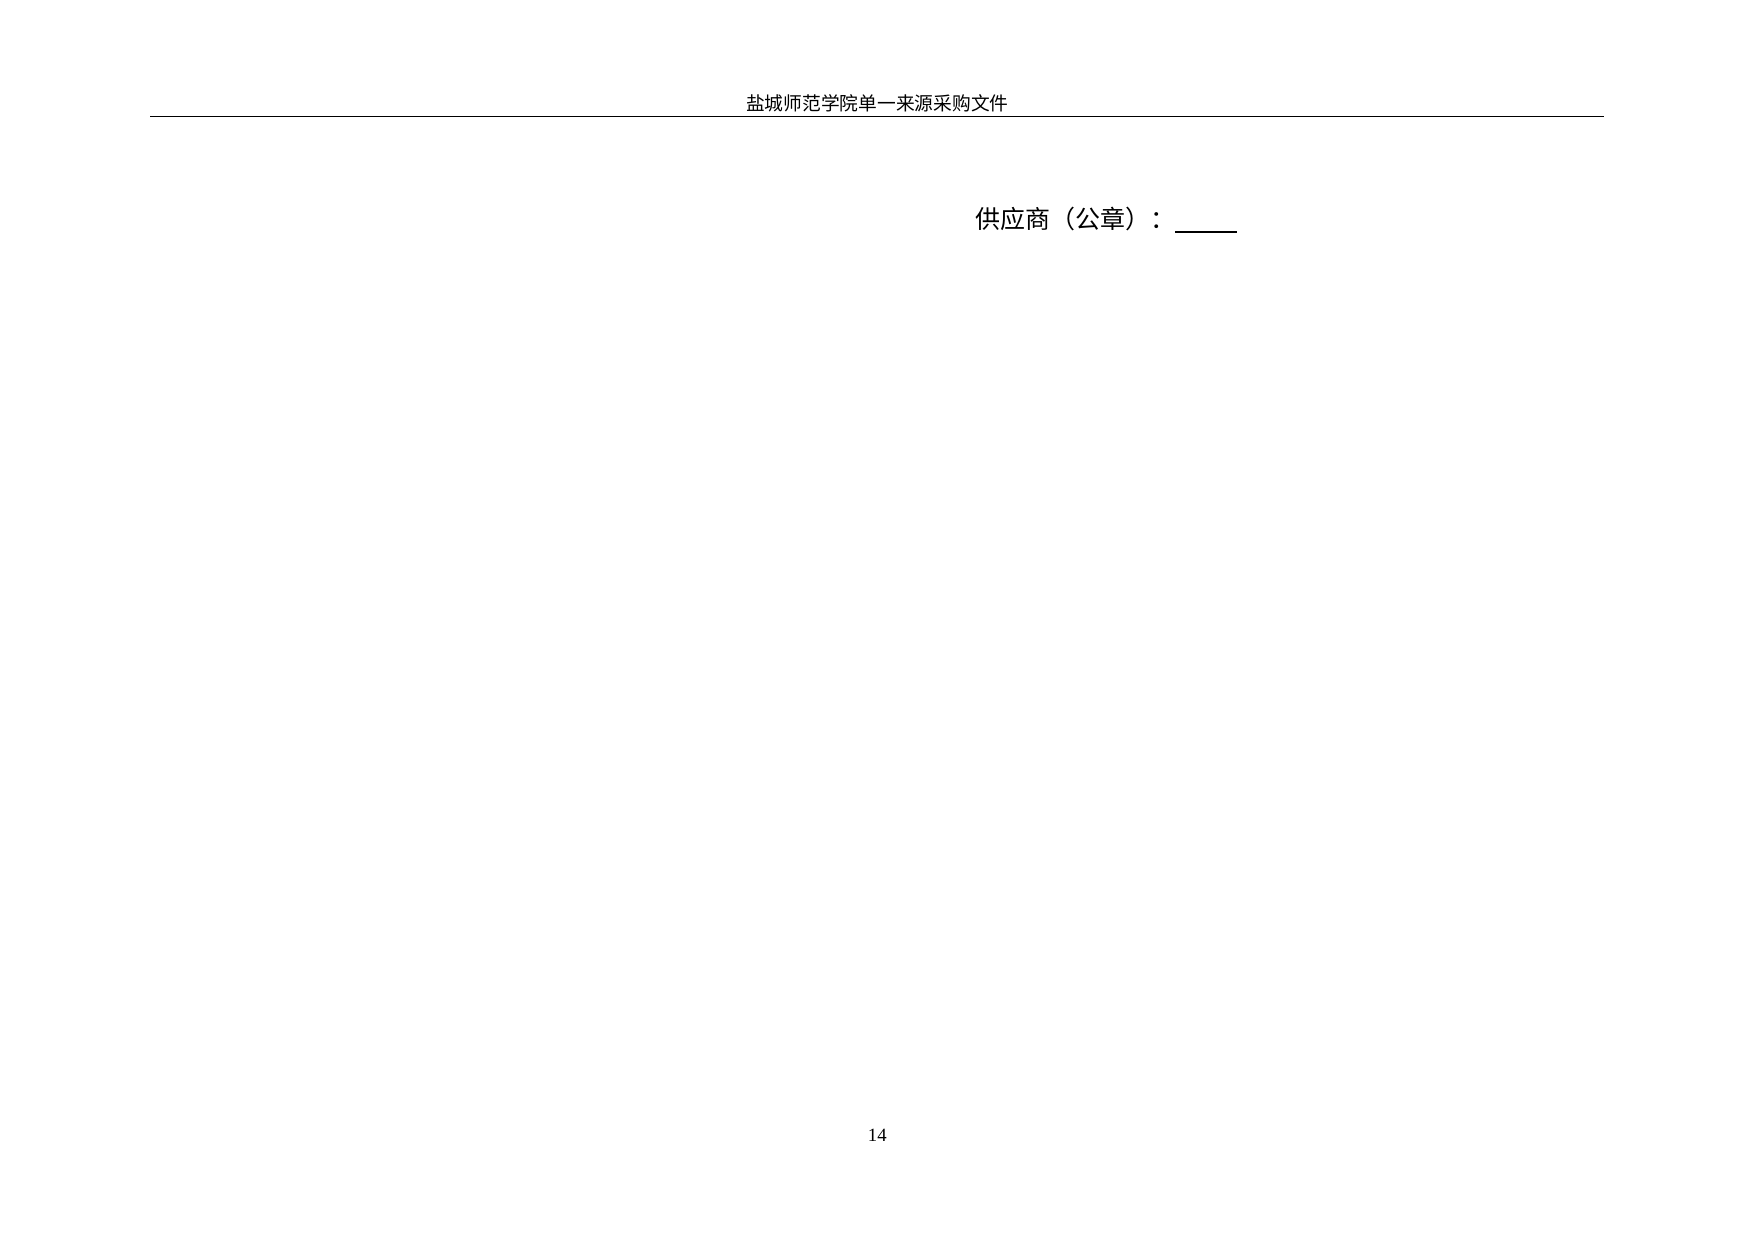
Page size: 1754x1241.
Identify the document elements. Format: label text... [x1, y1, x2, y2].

text 供应商（公章）： [150, 188, 1604, 248]
